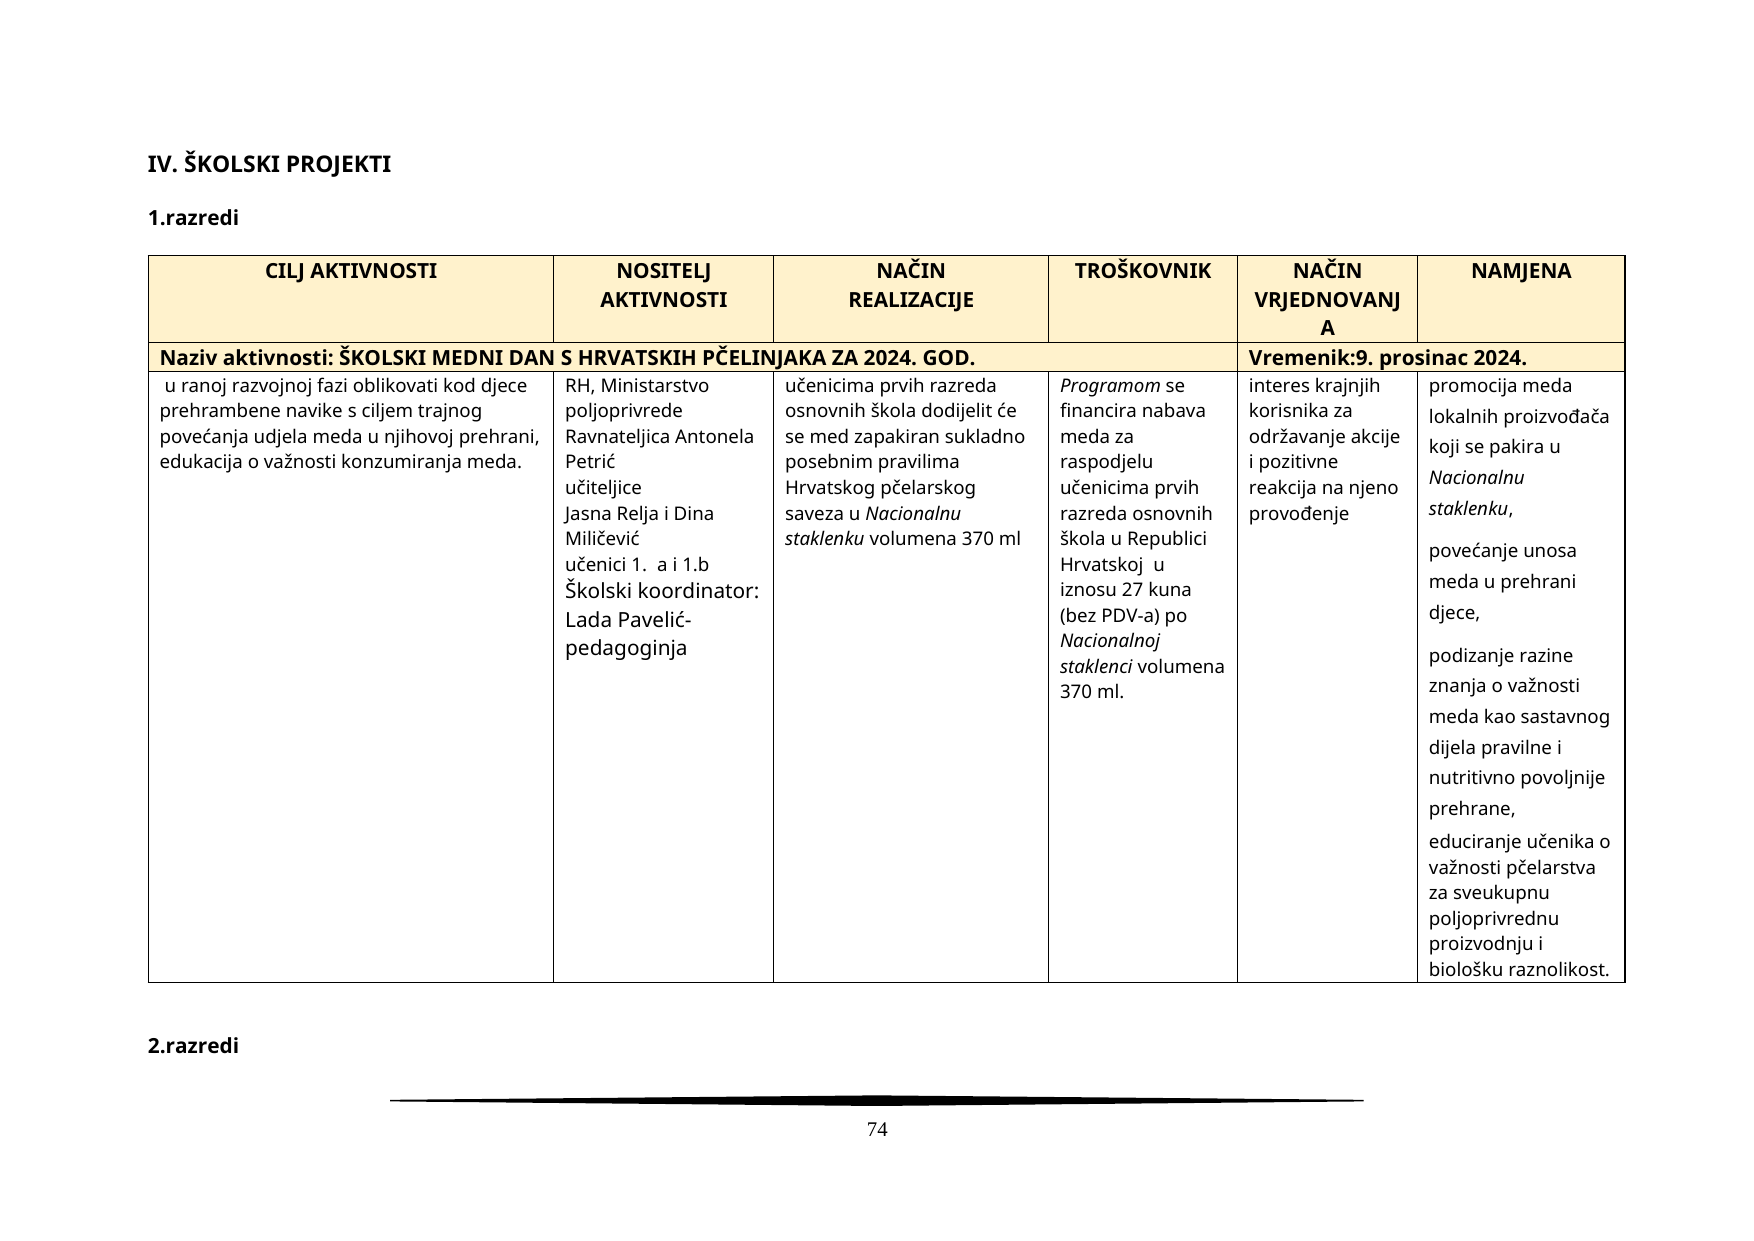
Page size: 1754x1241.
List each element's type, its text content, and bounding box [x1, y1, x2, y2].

table_header NAMJENA [1418, 256, 1624, 342]
table_cell interes krajnjih korisnika za održavanje akcije i pozitivne reakcija na njeno provođenje [1238, 372, 1417, 982]
table_header CILJ AKTIVNOSTI [149, 256, 553, 342]
table_cell Naziv aktivnosti: ŠKOLSKI MEDNI DAN S HRVATSKIH PČELINJAKA ZA 2024. GOD. [149, 343, 1237, 371]
table_header TROŠKOVNIK [1049, 256, 1237, 342]
subtitle IV. ŠKOLSKI PROJEKTI [148, 148, 1606, 179]
subtitle 1.razredi [148, 203, 1606, 231]
subtitle 2.razredi [148, 1031, 1606, 1059]
table_header NAČIN REALIZACIJE [774, 256, 1048, 342]
table_cell Vremenik:9. prosinac 2024. [1238, 343, 1624, 371]
table_header NOSITELJ AKTIVNOSTI [554, 256, 773, 342]
table_header NAČIN VRJEDNOVANJA [1238, 256, 1417, 342]
table_cell RH, Ministarstvo poljoprivrede Ravnateljica Antonela Petrić učiteljice Jasna Relja i Dina Miličević učenici 1. a i 1.b Školski koordinator: Lada Pavelić- pedagoginja [554, 372, 773, 982]
table_cell promocija meda lokalnih proizvođača koji se pakira u Nacionalnu staklenku, povećanje unosa meda u prehrani djece, podizanje razine znanja o važnosti meda kao sastavnog dijela pravilne i nutritivno povoljnije prehrane, educiranje učenika o važnosti pčelarstva za sveukupnu poljoprivrednu proizvodnju i biološku raznolikost. [1418, 372, 1624, 982]
table_cell Programom se financira nabava meda za raspodjelu učenicima prvih razreda osnovnih škola u Republici Hrvatskoj u iznosu 27 kuna (bez PDV-a) po Nacionalnoj staklenci volumena 370 ml. [1049, 372, 1237, 982]
table_cell u ranoj razvojnoj fazi oblikovati kod djece prehrambene navike s ciljem trajnog povećanja udjela meda u njihovoj prehrani, edukacija o važnosti konzumiranja meda. [149, 372, 553, 982]
table_cell učenicima prvih razreda osnovnih škola dodijelit će se med zapakiran sukladno posebnim pravilima Hrvatskog pčelarskog saveza u Nacionalnu staklenku volumena 370 ml [774, 372, 1048, 982]
